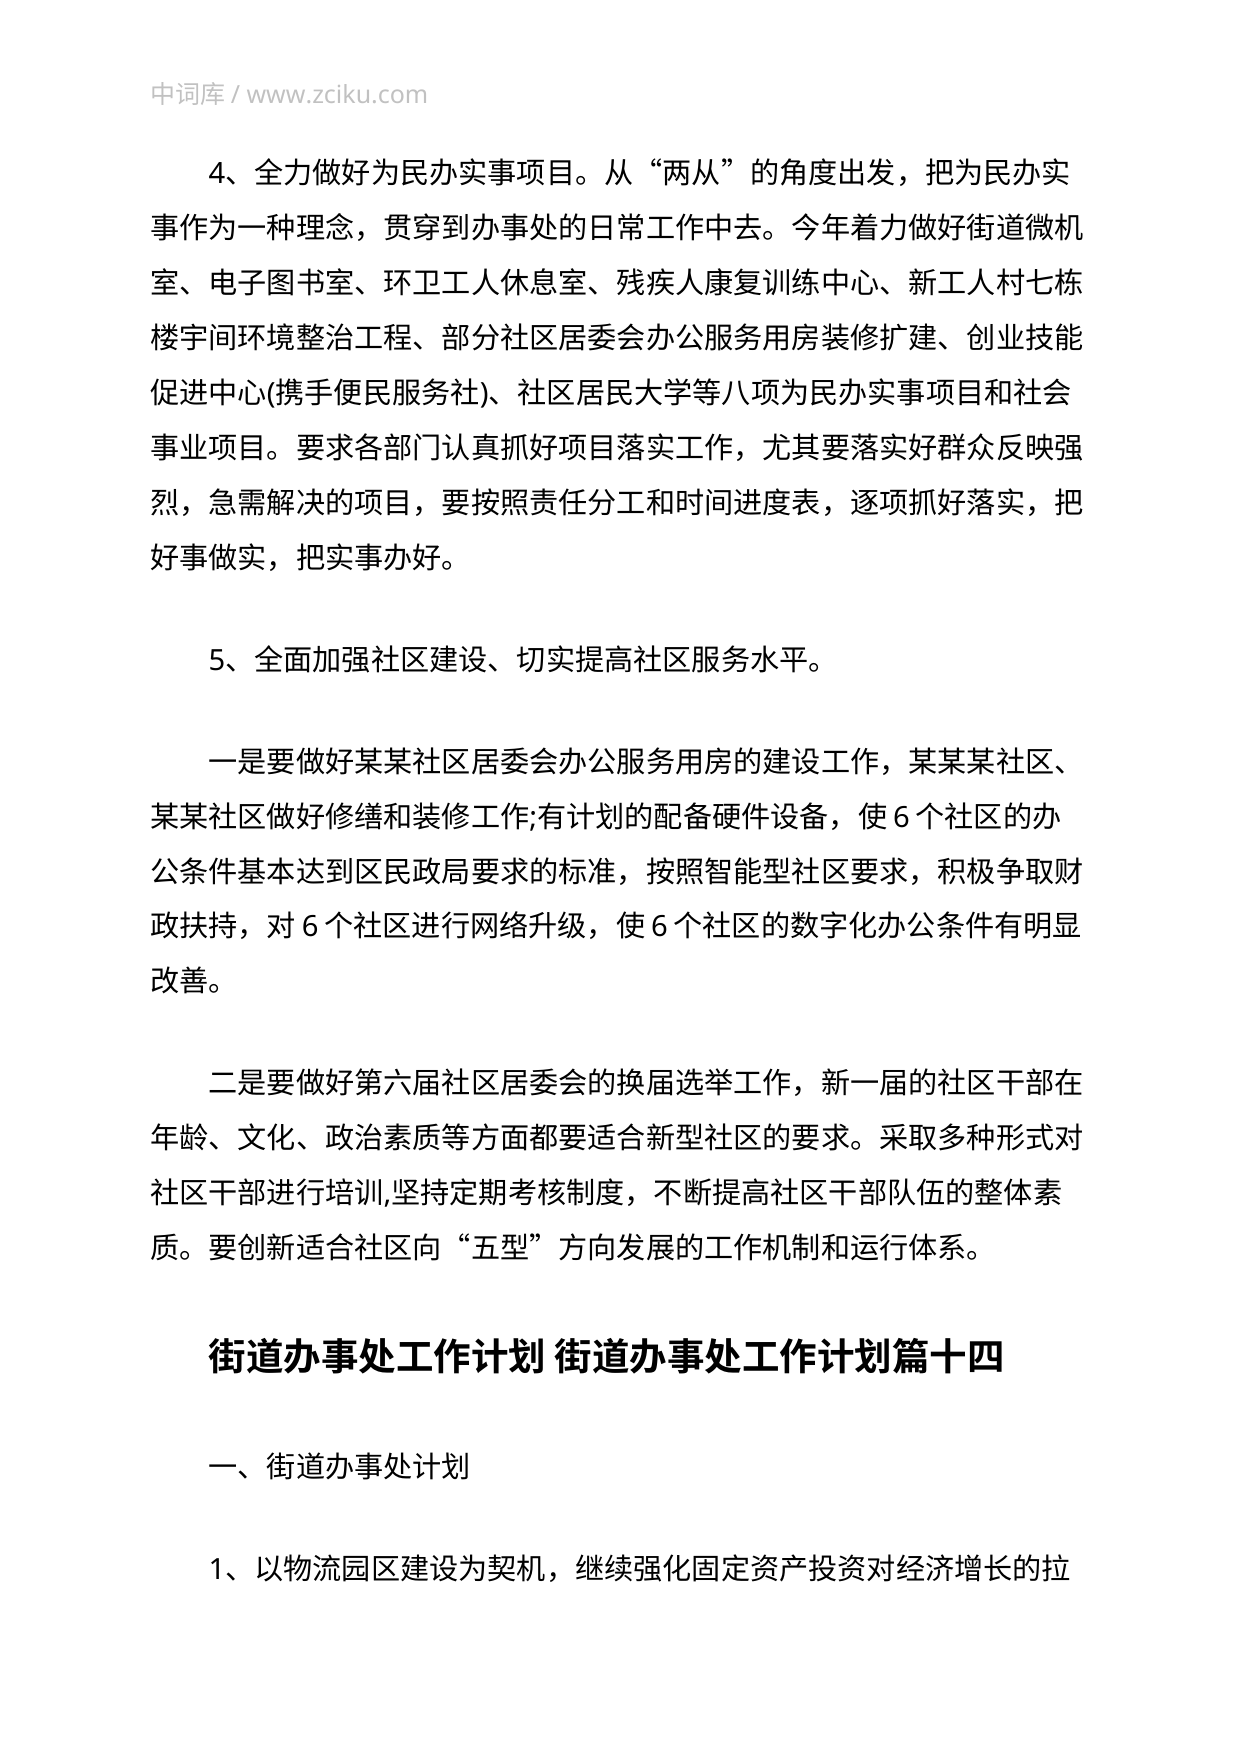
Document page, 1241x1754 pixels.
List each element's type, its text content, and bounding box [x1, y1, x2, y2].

text 4、全力做好为民办实事项目。从“两从”的角度出发，把为民办实事作为一种理念，贯穿到办事处的日常工作中去。今年着力做好街道微机室、电子图书室、环卫工人休息室、残疾人康复训练中心、新工人村七栋楼宇间环境整治工程、部分社区居委会办公服务用房装修扩建、创业技能促进中心(携手便民服务社)、社区居民大学等八项为民办实事项目和社会事业项目。要求各部门认真抓好项目落实工作，尤其要落实好群众反映强烈，急需解决的项目，要按照责任分工和时间进度表，逐项抓好落实，把好事做实，把实事办好。 [150, 150, 1090, 577]
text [150, 1546, 1090, 1588]
text 二是要做好第六届社区居委会的换届选举工作，新一届的社区干部在年龄、文化、政治素质等方面都要适合新型社区的要求。采取多种形式对社区干部进行培训,坚持定期考核制度，不断提高社区干部队伍的整体素质。要创新适合社区向“五型”方向发展的工作机制和运行体系。 [150, 1060, 1090, 1267]
text 一、街道办事处计划 [150, 1444, 1090, 1486]
text 5、全面加强社区建设、切实提高社区服务水平。 [150, 636, 1090, 679]
text 街道办事处工作计划 街道办事处工作计划篇十四 [150, 1326, 1090, 1381]
text 一是要做好某某社区居委会办公服务用房的建设工作，某某某社区、某某社区做好修缮和装修工作;有计划的配备硬件设备，使6个社区的办公条件基本达到区民政局要求的标准，按照智能型社区要求，积极争取财政扶持，对6个社区进行网络升级，使6个社区的数字化办公条件有明显改善。 [150, 738, 1090, 1000]
